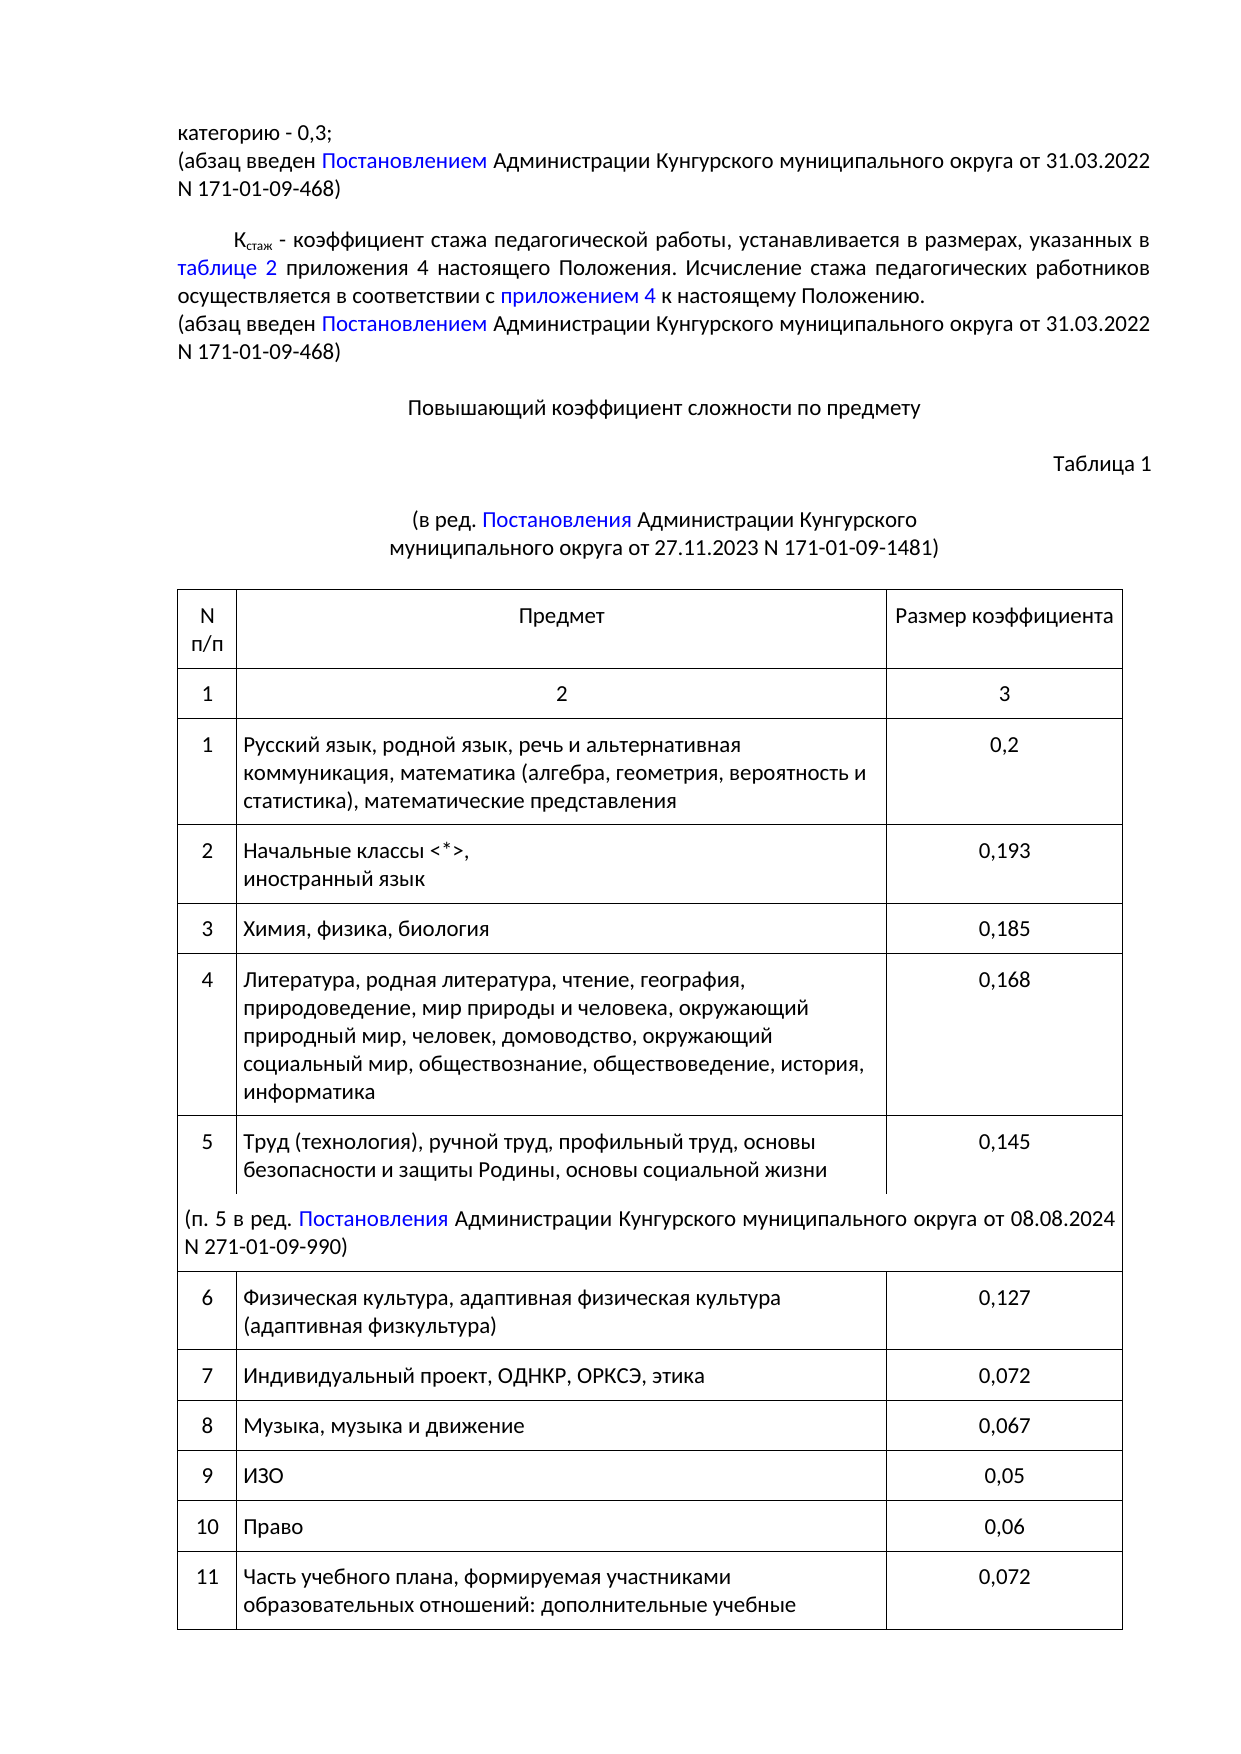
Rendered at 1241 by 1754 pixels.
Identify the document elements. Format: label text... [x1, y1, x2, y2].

table_cell Литература, родная литература, чтение, география, природоведение, мир природы и человека, окружающий природный мир, человек, домоводство, окружающий социальный мир, обществознание, обществоведение, история, информатика [237, 954, 886, 1115]
table_cell 9 [178, 1451, 236, 1500]
table_cell 7 [178, 1350, 236, 1400]
table_header Размер коэффициента [887, 590, 1122, 668]
text муниципального округа от 27.11.2023 N 171-01-09-1481) [177, 533, 1152, 561]
table_cell 11 [178, 1552, 236, 1629]
text Кстаж - коэффициент стажа педагогической работы, устанавливается в размерах, указанных в таблице 2 приложения 4 настоящего Положения. Исчисление стажа педагогических работников осуществляется в соответствии с приложением 4 к настоящему Положению. [177, 225, 1152, 309]
table_cell Музыка, музыка и движение [237, 1401, 886, 1450]
table_cell 2 [178, 825, 236, 903]
table_cell Начальные классы <*>, иностранный язык [237, 825, 886, 903]
table_cell 0,2 [887, 719, 1122, 824]
table_cell 1 [178, 669, 236, 718]
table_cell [237, 1552, 886, 1629]
table_cell 0,168 [887, 954, 1122, 1115]
table_cell Труд (технология), ручной труд, профильный труд, основы безопасности и защиты Родины, основы социальной жизни [237, 1116, 886, 1194]
table_header Предмет [237, 590, 886, 668]
table_cell 0,06 [887, 1501, 1122, 1551]
table_cell 6 [178, 1272, 236, 1349]
table_cell 1 [178, 719, 236, 824]
text (абзац введен Постановлением Администрации Кунгурского муниципального округа от 31.03.2022 N 171-01-09-468) [177, 309, 1152, 365]
table_cell Индивидуальный проект, ОДНКР, ОРКСЭ, этика [237, 1350, 886, 1400]
table_cell 0,127 [887, 1272, 1122, 1349]
text Повышающий коэффициент сложности по предмету [177, 393, 1152, 421]
table_cell 0,072 [887, 1552, 1122, 1629]
table_cell 4 [178, 954, 236, 1115]
table_cell 0,193 [887, 825, 1122, 903]
table_cell Право [237, 1501, 886, 1551]
table_cell 8 [178, 1401, 236, 1450]
text (абзац введен Постановлением Администрации Кунгурского муниципального округа от 31.03.2022 N 171-01-09-468) [177, 146, 1152, 202]
table_cell 5 [178, 1116, 236, 1194]
table_cell 10 [178, 1501, 236, 1551]
table_cell 3 [887, 669, 1122, 718]
table_cell 0,05 [887, 1451, 1122, 1500]
text Таблица 1 [177, 449, 1152, 477]
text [177, 118, 1152, 146]
table_cell 0,067 [887, 1401, 1122, 1450]
table_cell 2 [237, 669, 886, 718]
table_cell 0,145 [887, 1116, 1122, 1194]
table_cell 0,072 [887, 1350, 1122, 1400]
table_cell (п. 5 в ред. Постановления Администрации Кунгурского муниципального округа от 08.08.2024 N 271-01-09-990) [178, 1194, 1122, 1271]
table_header N п/п [178, 590, 236, 668]
text (в ред. Постановления Администрации Кунгурского [177, 505, 1152, 533]
table_cell Химия, физика, биология [237, 904, 886, 953]
table_cell ИЗО [237, 1451, 886, 1500]
table_cell 0,185 [887, 904, 1122, 953]
table_cell Физическая культура, адаптивная физическая культура (адаптивная физкультура) [237, 1272, 886, 1349]
table_cell 3 [178, 904, 236, 953]
table_cell Русский язык, родной язык, речь и альтернативная коммуникация, математика (алгебра, геометрия, вероятность и статистика), математические представления [237, 719, 886, 824]
